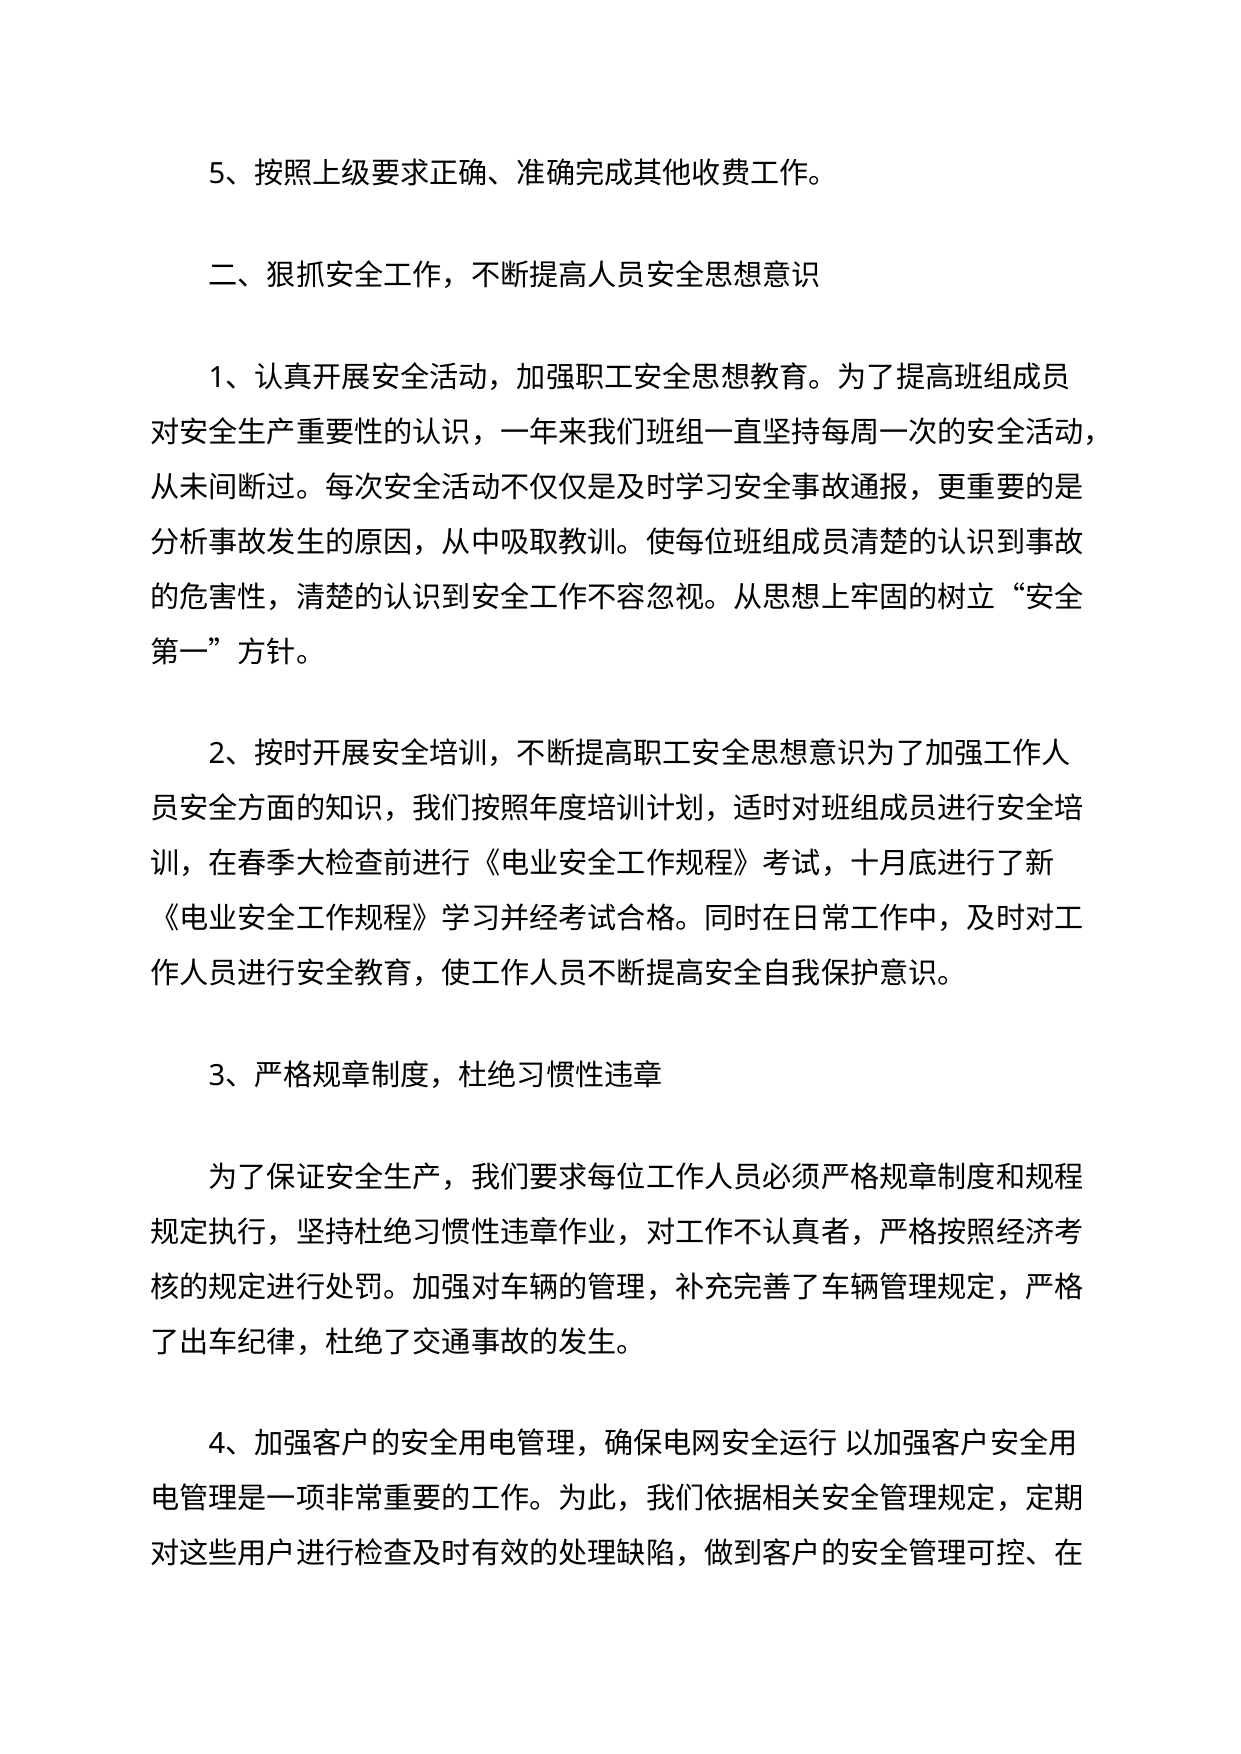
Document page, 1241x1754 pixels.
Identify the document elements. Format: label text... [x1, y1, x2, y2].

text 为了保证安全生产，我们要求每位工作人员必须严格规章制度和规程规定执行，坚持杜绝习惯性违章作业，对工作不认真者，严格按照经济考核的规定进行处罚。加强对车辆的管理，补充完善了车辆管理规定，严格了出车纪律，杜绝了交通事故的发生。 [150, 1153, 1090, 1361]
text 二、狠抓安全工作，不断提高人员安全思想意识 [150, 252, 1090, 294]
text 1、认真开展安全活动，加强职工安全思想教育。为了提高班组成员对安全生产重要性的认识，一年来我们班组一直坚持每周一次的安全活动，从未间断过。每次安全活动不仅仅是及时学习安全事故通报，更重要的是分析事故发生的原因，从中吸取教训。使每位班组成员清楚的认识到事故的危害性，清楚的认识到安全工作不容忽视。从思想上牢固的树立“安全第一”方针。 [150, 354, 1090, 671]
text 3、严格规章制度，杜绝习惯性违章 [150, 1052, 1090, 1094]
text 2、按时开展安全培训，不断提高职工安全思想意识为了加强工作人员安全方面的知识，我们按照年度培训计划，适时对班组成员进行安全培训，在春季大检查前进行《电业安全工作规程》考试，十月底进行了新《电业安全工作规程》学习并经考试合格。同时在日常工作中，及时对工作人员进行安全教育，使工作人员不断提高安全自我保护意识。 [150, 730, 1090, 992]
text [150, 1420, 1090, 1572]
text 5、按照上级要求正确、准确完成其他收费工作。 [150, 150, 1090, 192]
